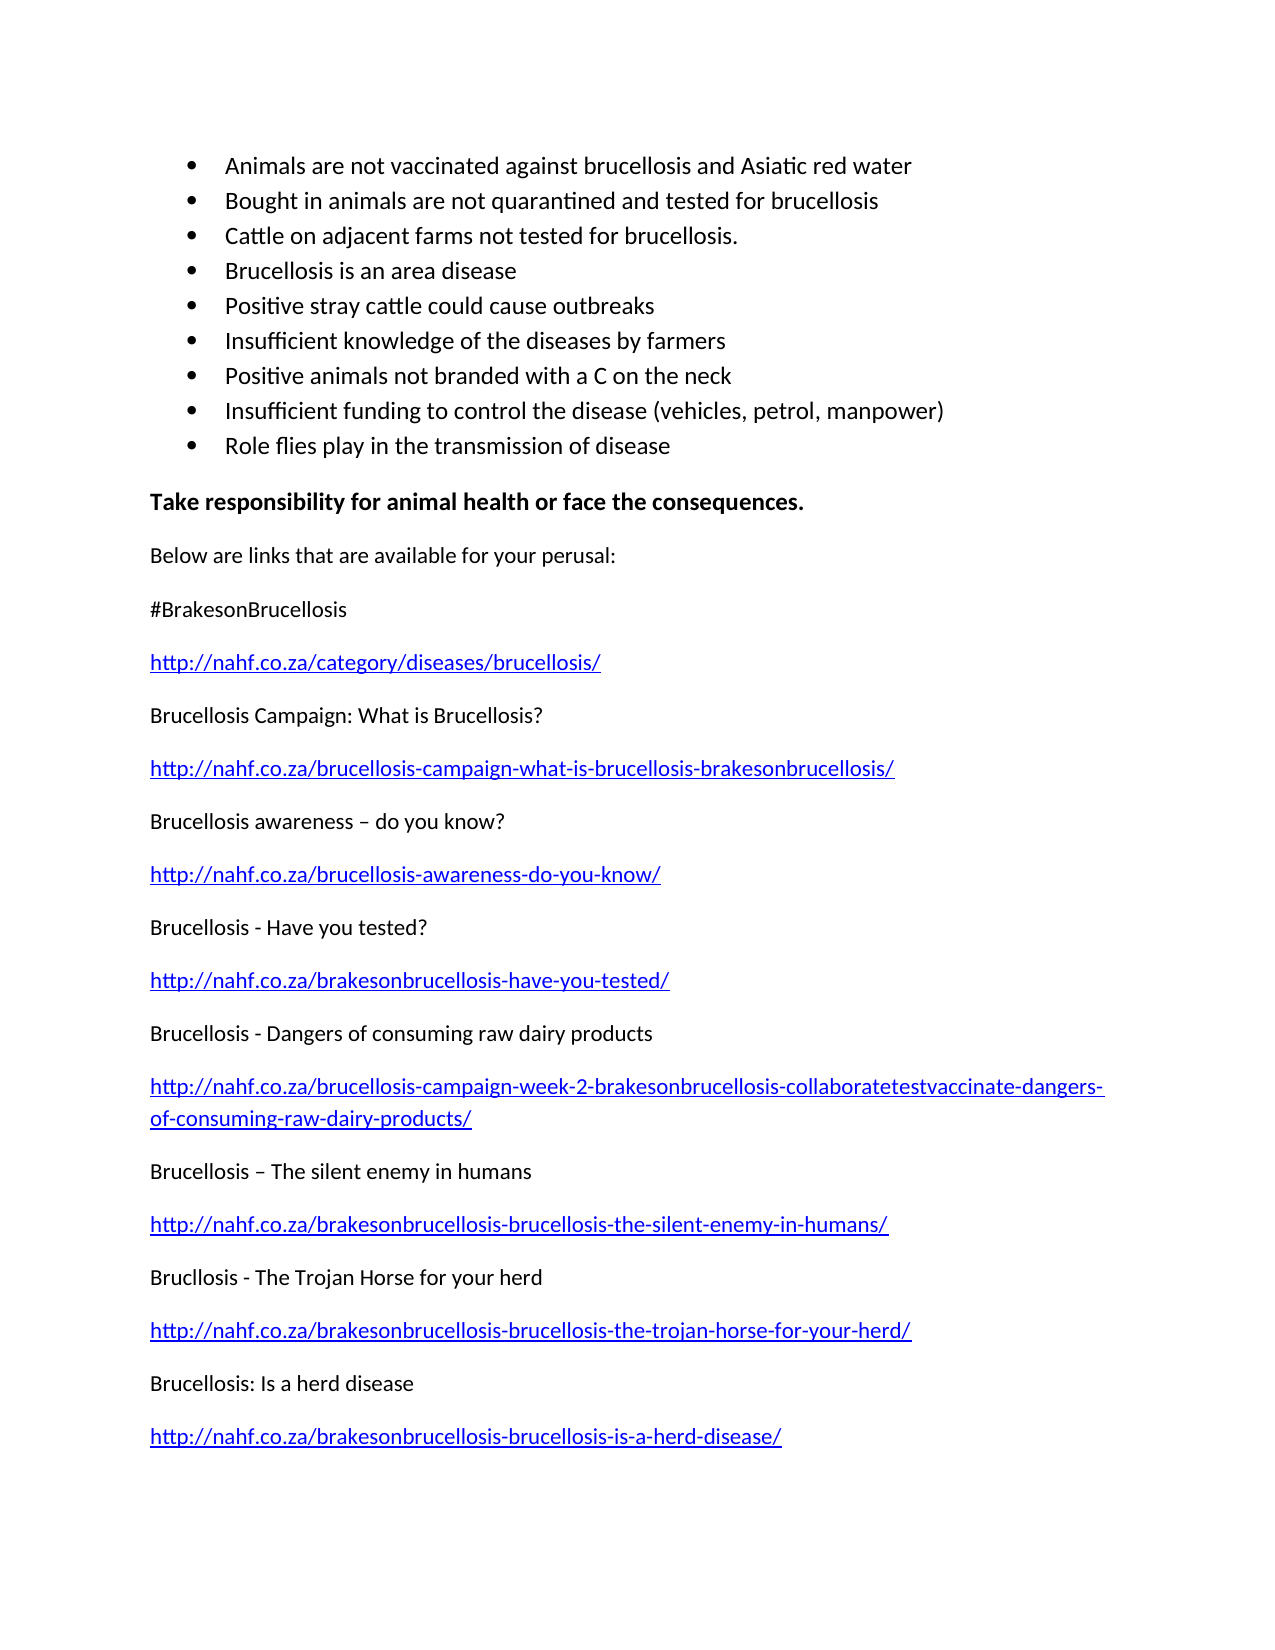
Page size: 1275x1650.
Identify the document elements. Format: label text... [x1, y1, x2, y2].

text http://nahf.co.za/brakesonbrucellosis-have-you-tested/ [150, 966, 1125, 994]
list Animals are not vaccinated against brucellosis and Asiatic red water [187, 150, 1125, 181]
text Brucellosis – The silent enemy in humans [150, 1157, 1125, 1185]
list Insufficient funding to control the disease (vehicles, petrol, manpower) [187, 395, 1125, 426]
text Below are links that are available for your perusal: [150, 542, 1125, 570]
text Brucellosis - Dangers of consuming raw dairy products [150, 1019, 1125, 1047]
text Brucellosis - Have you tested? [150, 913, 1125, 941]
text #BrakesonBrucellosis [150, 595, 1125, 623]
text http://nahf.co.za/brakesonbrucellosis-brucellosis-is-a-herd-disease/ [150, 1422, 1125, 1450]
text http://nahf.co.za/brucellosis-awareness-do-you-know/ [150, 860, 1125, 888]
list Insufficient knowledge of the diseases by farmers [187, 325, 1125, 356]
list Positive stray cattle could cause outbreaks [187, 290, 1125, 321]
text Brucellosis Campaign: What is Brucellosis? [150, 701, 1125, 729]
list Role flies play in the transmission of disease [187, 430, 1125, 461]
text http://nahf.co.za/brakesonbrucellosis-brucellosis-the-trojan-horse-for-your-herd/ [150, 1316, 1125, 1344]
text http://nahf.co.za/brucellosis-campaign-what-is-brucellosis-brakesonbrucellosis/ [150, 754, 1125, 782]
list Positive animals not branded with a C on the neck [187, 360, 1125, 391]
text http://nahf.co.za/category/diseases/brucellosis/ [150, 648, 1125, 676]
list Bought in animals are not quarantined and tested for brucellosis [187, 185, 1125, 216]
text Brucellosis: Is a herd disease [150, 1369, 1125, 1397]
list Brucellosis is an area disease [187, 255, 1125, 286]
text Brucllosis - The Trojan Horse for your herd [150, 1263, 1125, 1291]
text Take responsibility for animal health or face the consequences. [150, 486, 1125, 516]
text http://nahf.co.za/brakesonbrucellosis-brucellosis-the-silent-enemy-in-humans/ [150, 1210, 1125, 1238]
text Brucellosis awareness – do you know? [150, 807, 1125, 835]
text http://nahf.co.za/brucellosis-campaign-week-2-brakesonbrucellosis-collaboratetestvaccinate-dangers-of-consuming-raw-dairy-products/ [150, 1072, 1125, 1132]
list Cattle on adjacent farms not tested for brucellosis. [187, 220, 1125, 251]
